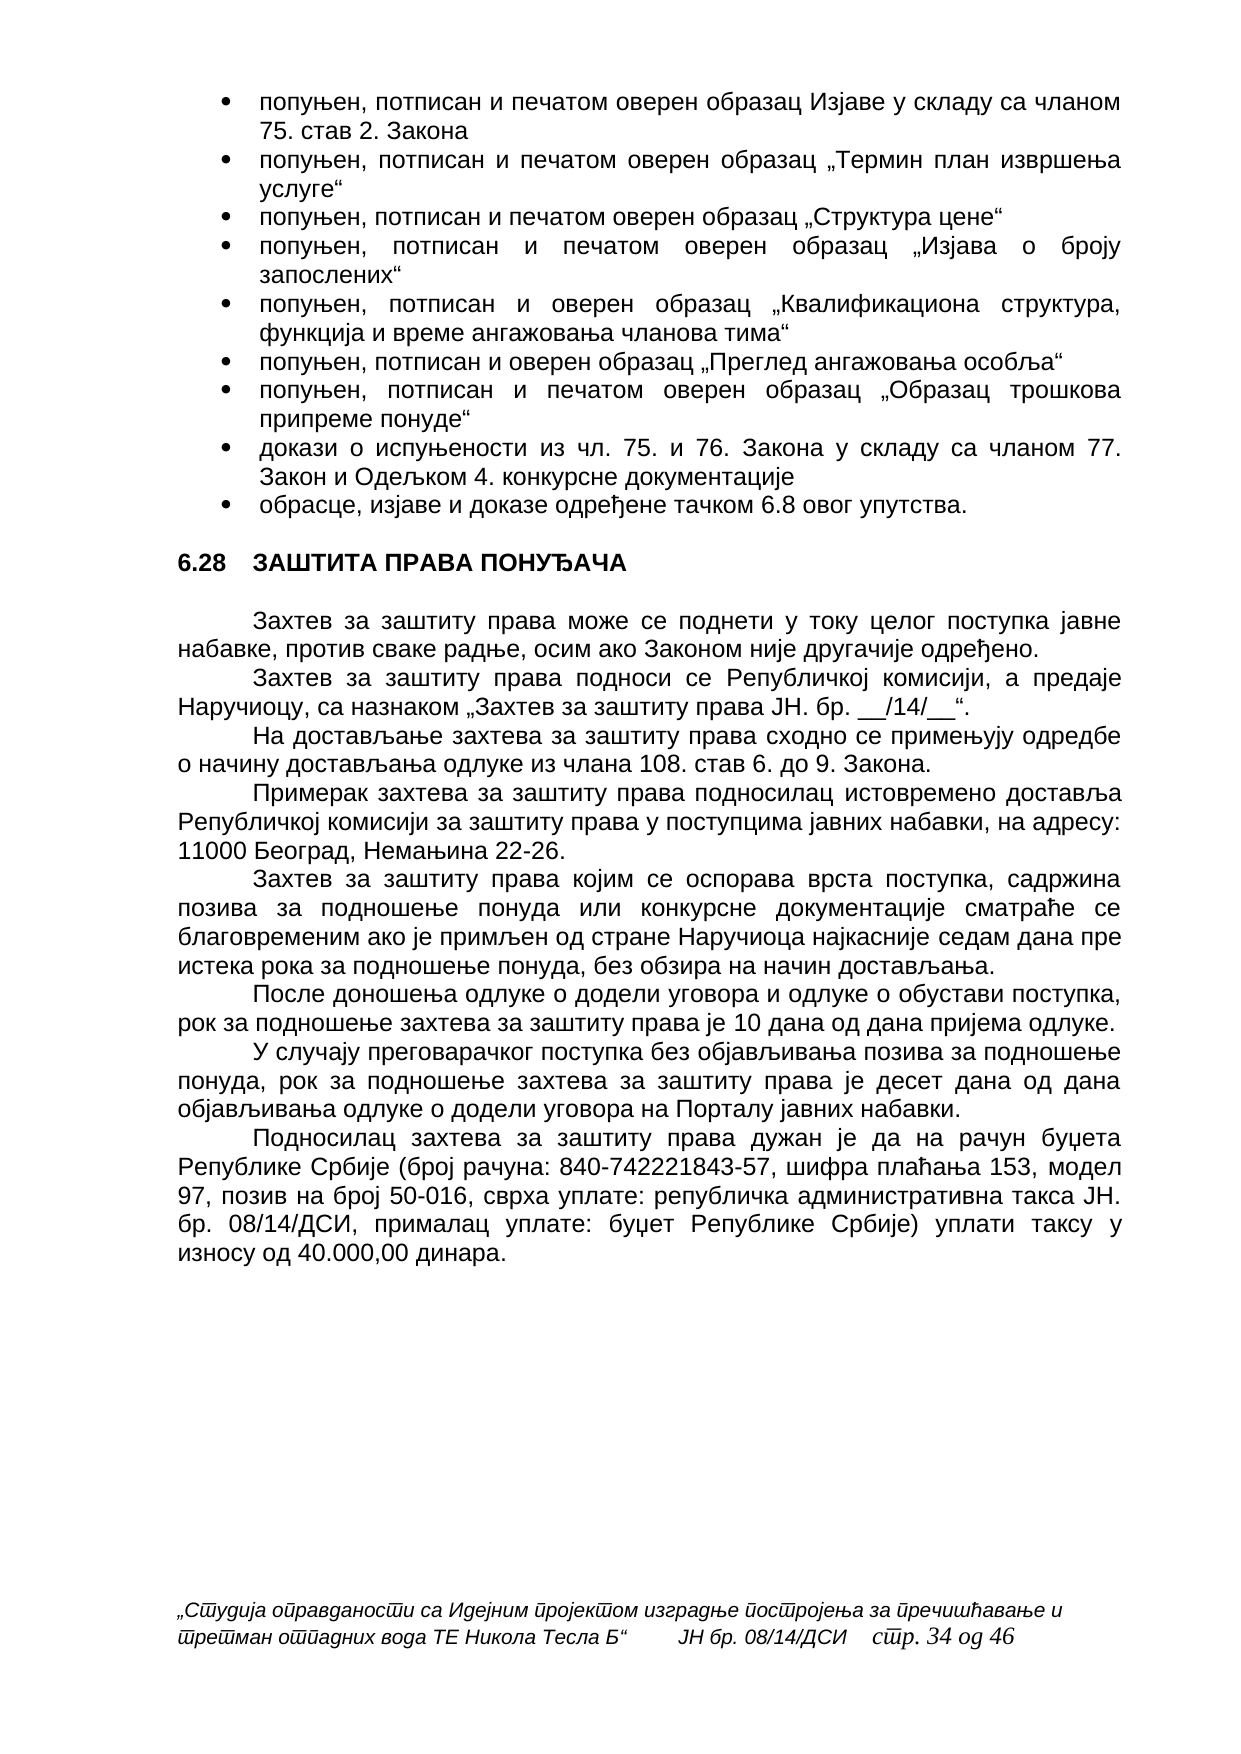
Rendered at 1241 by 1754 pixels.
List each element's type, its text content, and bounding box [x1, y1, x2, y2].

list докази о испуњености из чл. 75. и 76. Закона у складу са чланом 77. Закон и Одељком 4. конкурсне документације [222, 433, 1122, 491]
list попуњен, потписан и печатом оверен образац „Изјава о броју запослених“ [222, 231, 1122, 289]
text Захтев за заштиту права подноси се Републичкој комисији, а предаје Наручиоцу, са назнаком „Захтев за заштиту права ЈН. бр. __/14/__“. [177, 663, 1122, 721]
text После доношења одлуке о додели уговора и одлуке о обустави поступка, рок за подношење захтева за заштиту права је 10 дана од дана пријема одлуке. [177, 979, 1122, 1037]
list попуњен, потписан и оверен образац „Преглед ангажовања особља“ [222, 346, 1122, 375]
text Захтев за заштиту права може се поднети у току целог поступка јавне набавке, против сваке радње, осим ако Законом није другачије одређено. [177, 606, 1122, 663]
list обрасце, изјаве и доказе одређене тачком 6.8 овог упутства. [222, 491, 1122, 519]
text Примерак захтева за заштиту права подносилац истовремено доставља Републичкој комисији за заштиту права у поступцима јавних набавки, на адресу: 11000 Београд, Немањина 22-26. [177, 778, 1122, 864]
list попуњен, потписан и печатом оверен образац Изјаве у складу са чланом 75. став 2. Закона [222, 87, 1122, 145]
list попуњен, потписан и печатом оверен образац „Термин план извршења услуге“ [222, 145, 1122, 202]
list попуњен, потписан и печатом оверен образац „Структура цене“ [222, 202, 1122, 231]
text На достављање захтева за заштиту права сходно се примењују одредбе о начину достављања одлуке из члана 108. став 6. до 9. Закона. [177, 721, 1122, 778]
subtitle 6.28 ЗАШТИТА ПРАВА ПОНУЂАЧА [177, 548, 1122, 577]
text У случају преговарачког поступка без објављивања позива за подношење понуда, рок за подношење захтева за заштиту права је десет дана од дана објављивања одлуке о додели уговора на Порталу јавних набавки. [177, 1037, 1122, 1123]
text Захтев за заштиту права којим се оспорава врста поступка, садржина позива за подношење понуда или конкурсне документације сматраће се благовременим ако је примљен од стране Наручиоца најкасније седам дана пре истека рока за подношење понуда, без обзира на начин достављања. [177, 864, 1122, 979]
list попуњен, потписан и печатом оверен образац „Образац трошкова припреме понуде“ [222, 375, 1122, 433]
list попуњен, потписан и оверен образац „Квалификациона структура, функција и време ангажовања чланова тима“ [222, 289, 1122, 346]
text Подносилац захтева за заштиту права дужан је да на рачун буџета Републике Србије (број рачуна: 840-742221843-57, шифра плаћања 153, модел 97, позив на број 50-016, сврха уплате: републичка административна такса ЈН. бр. 08/14/ДСИ, прималац уплате: буџет Републике Србије) уплати таксу у износу од 40.000,00 динара. [177, 1123, 1122, 1267]
